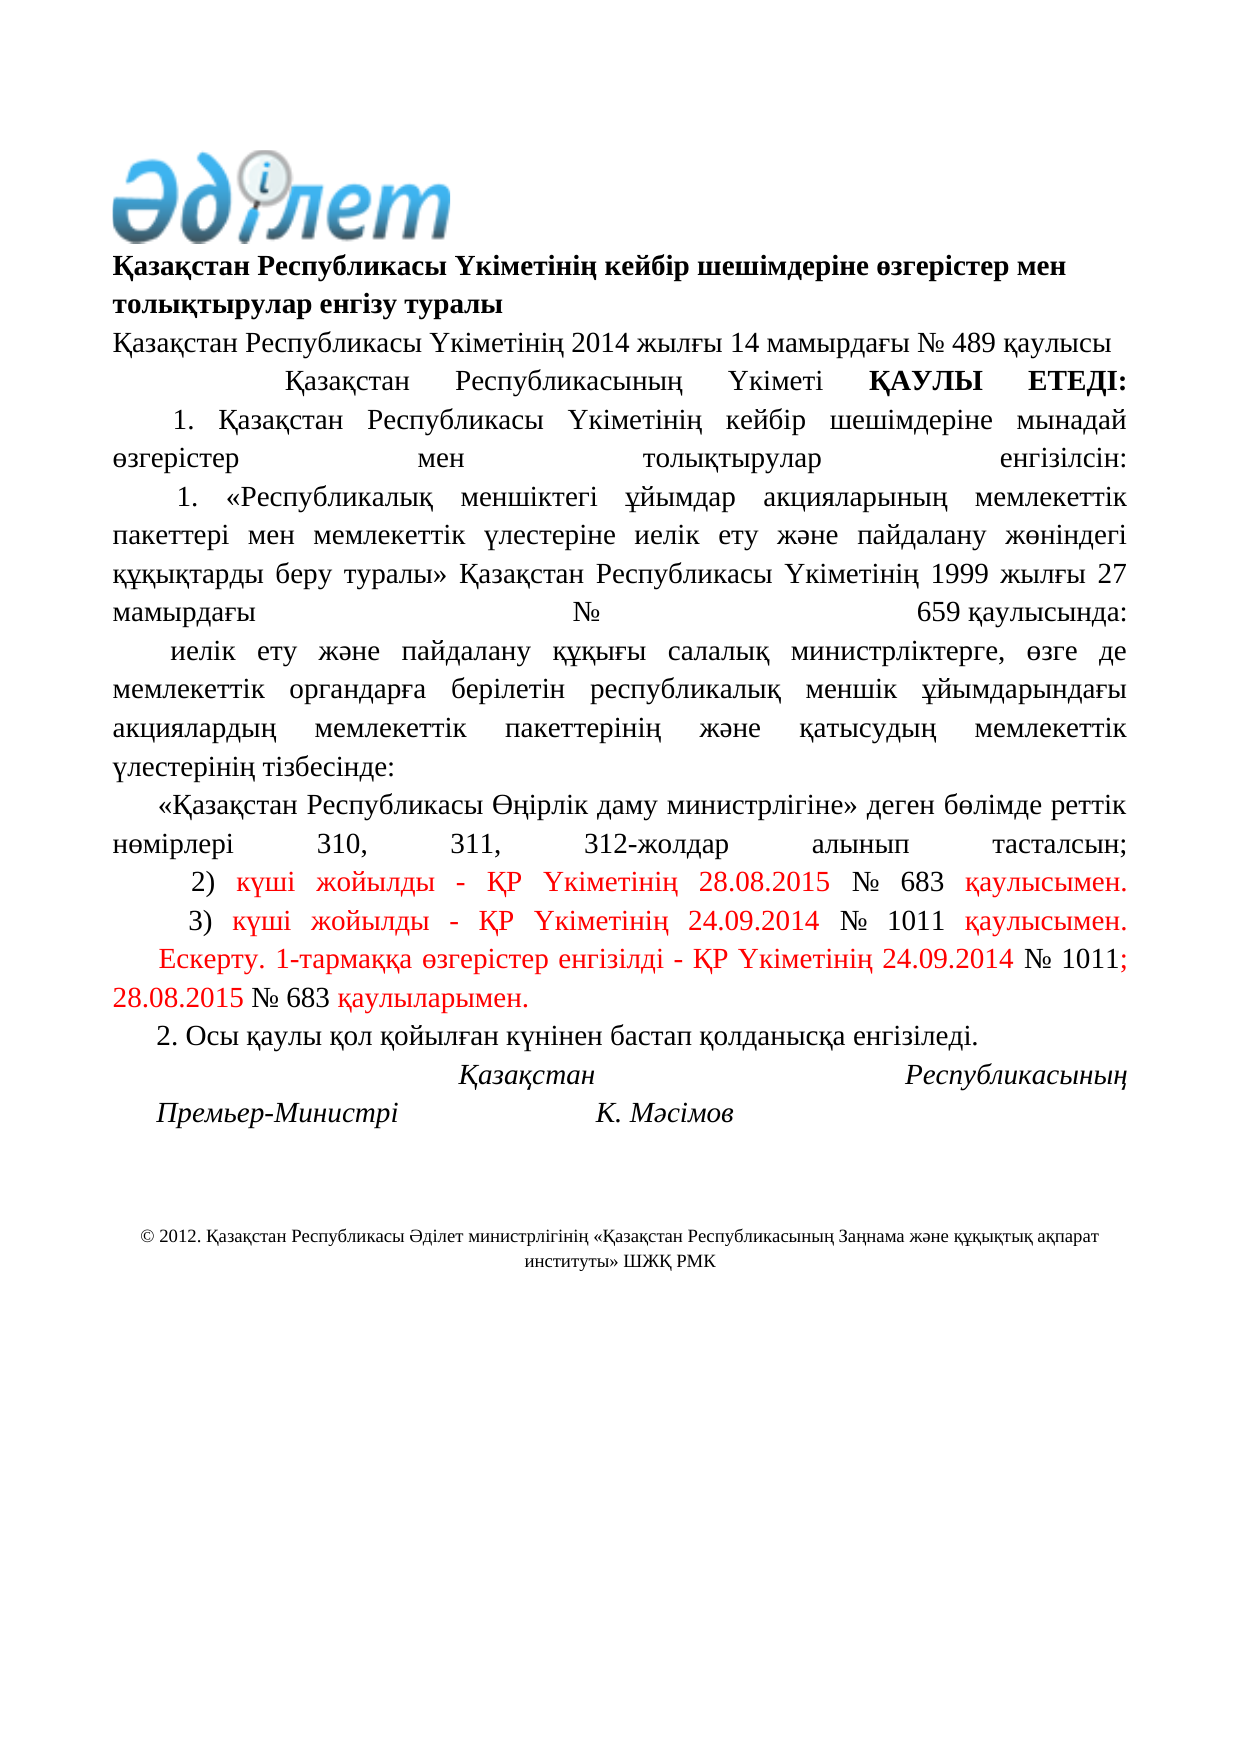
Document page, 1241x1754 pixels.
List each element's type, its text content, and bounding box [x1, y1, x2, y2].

text Қазақстан Республикасы Үкіметінің 2014 жылғы 14 мамырдағы № 489 қаулысы [112, 325, 1128, 358]
text Қазақстан Республикасының Премьер-Министрі К. Мәсімов [112, 1057, 1128, 1129]
text Қазақстан Республикасының Үкіметі ҚАУЛЫ ЕТЕДІ: 1. Қазақстан Республикасы Үкiметiнiң кейбiр шешiмдерiне мынадай өзгерiстер мен толықтырулар енгізiлсiн: 1. «Республикалық меншіктегі ұйымдар акцияларының мемлекеттік пакеттері мен мемлекеттік үлестеріне иелік ету және пайдалану жөніндегі құқықтарды беру туралы» Қазақстан Республикасы Үкіметінің 1999 жылғы 27 мамырдағы № 659 қаулысында: иелік ету және пайдалану құқығы салалық министрліктерге, өзге де мемлекеттік органдарға берілетін республикалық меншік ұйымдарындағы акциялардың мемлекеттік пакеттерінің және қатысудың мемлекеттік үлестерінің тізбесінде: «Қазақстан Республикасы Өңірлік даму министрлігіне» деген бөлімде реттік нөмірлері 310, 311, 312-жолдар алынып тасталсын; 2) күші жойылды - ҚР Үкіметінің 28.08.2015 № 683 қаулысымен. 3) күші жойылды - ҚР Үкіметінің 24.09.2014 № 1011 қаулысымен. Ескерту. 1-тармаққа өзгерістер енгізілді - ҚР Үкіметінің 24.09.2014 № 1011; 28.08.2015 № 683 қаулыларымен. [112, 363, 1128, 1013]
picture [112, 150, 451, 244]
text © 2012. Қазақстан Республикасы Әділет министрлігінің «Қазақстан Республикасының Заңнама және құқықтық ақпарат институты» ШЖҚ РМК [112, 1225, 1128, 1271]
text 2. Осы қаулы қол қойылған күнінен бастап қолданысқа енгізіледі. [112, 1018, 1128, 1052]
text Қазақстан Республикасы Үкіметінің кейбiр шешiмдерiне өзгерiстер мен толықтырулар енгiзу туралы [112, 248, 1128, 320]
